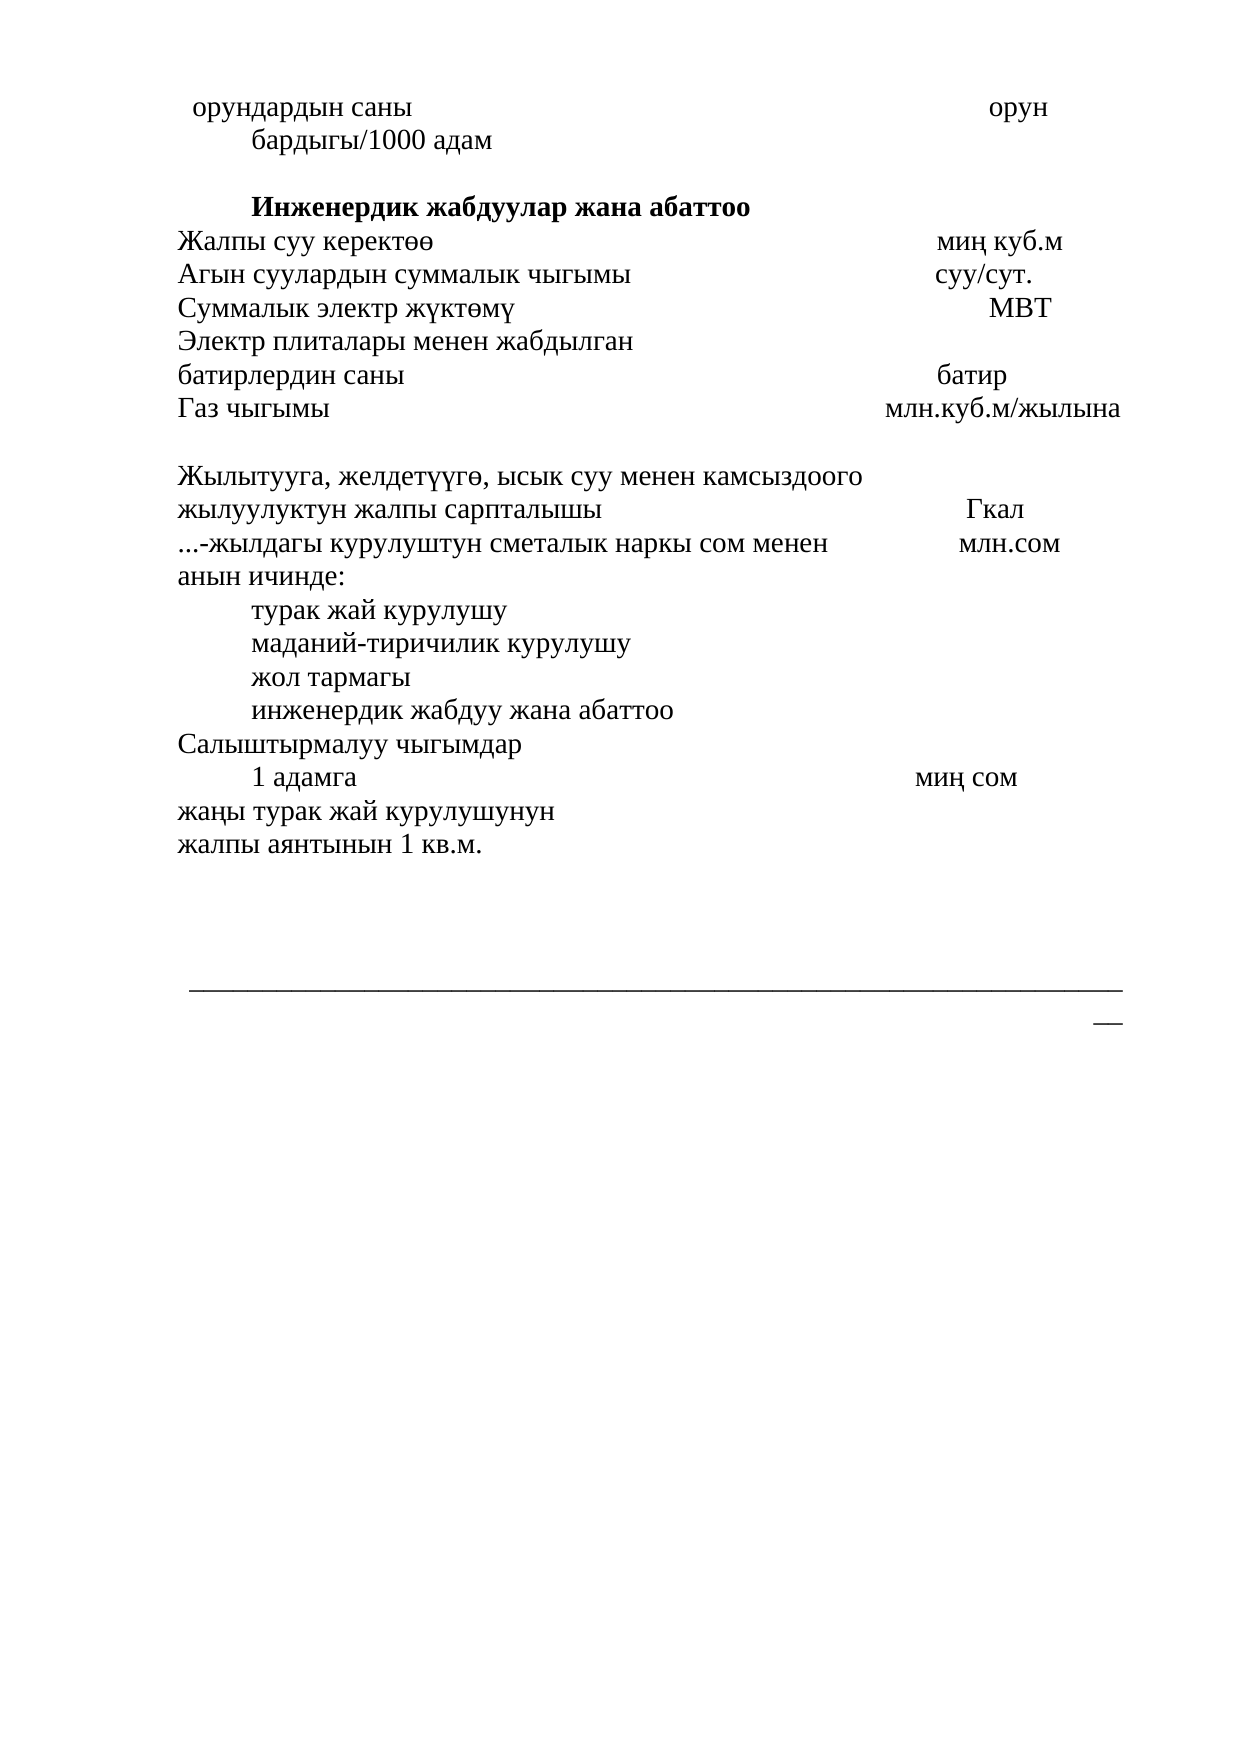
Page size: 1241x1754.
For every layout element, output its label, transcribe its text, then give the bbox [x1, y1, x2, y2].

text орундардын саны орун [177, 89, 1122, 122]
text Жалпы суу керектөө миң куб.м [177, 223, 1122, 256]
text бардыгы/1000 адам [177, 122, 1122, 156]
text __________________________________________________________________ [177, 961, 1122, 1028]
text жаңы турак жай курулушунун [177, 793, 1122, 827]
text маданий-тиричилик курулушу [177, 625, 1122, 659]
text инженердик жабдуу жана абаттоо [177, 692, 1122, 726]
text Салыштырмалуу чыгымдар [177, 726, 1122, 759]
text Агын суулардын суммалык чыгымы суу/сут. [177, 256, 1122, 290]
text 1 адамга миң сом [177, 759, 1122, 793]
text Газ чыгымы млн.куб.м/жылына [177, 391, 1122, 458]
text жылуулуктун жалпы сарпталышы Гкал [177, 491, 1122, 525]
text жол тармагы [177, 659, 1122, 692]
text анын ичинде: [177, 558, 1122, 592]
text Жылытууга, желдетүүгө, ысык суу менен камсыздоого [177, 458, 1122, 491]
text Суммалык электр жүктөмү МВТ [177, 290, 1122, 323]
text турак жай курулушу [177, 592, 1122, 625]
text батирлердин саны батир [177, 357, 1122, 391]
text ...-жылдагы курулуштун сметалык наркы сом менен млн.сом [177, 525, 1122, 558]
text жалпы аянтынын 1 кв.м. [177, 827, 1122, 860]
text Инженердик жабдуулар жана абаттоо [177, 189, 1122, 223]
text Электр плиталары менен жабдылган [177, 323, 1122, 357]
